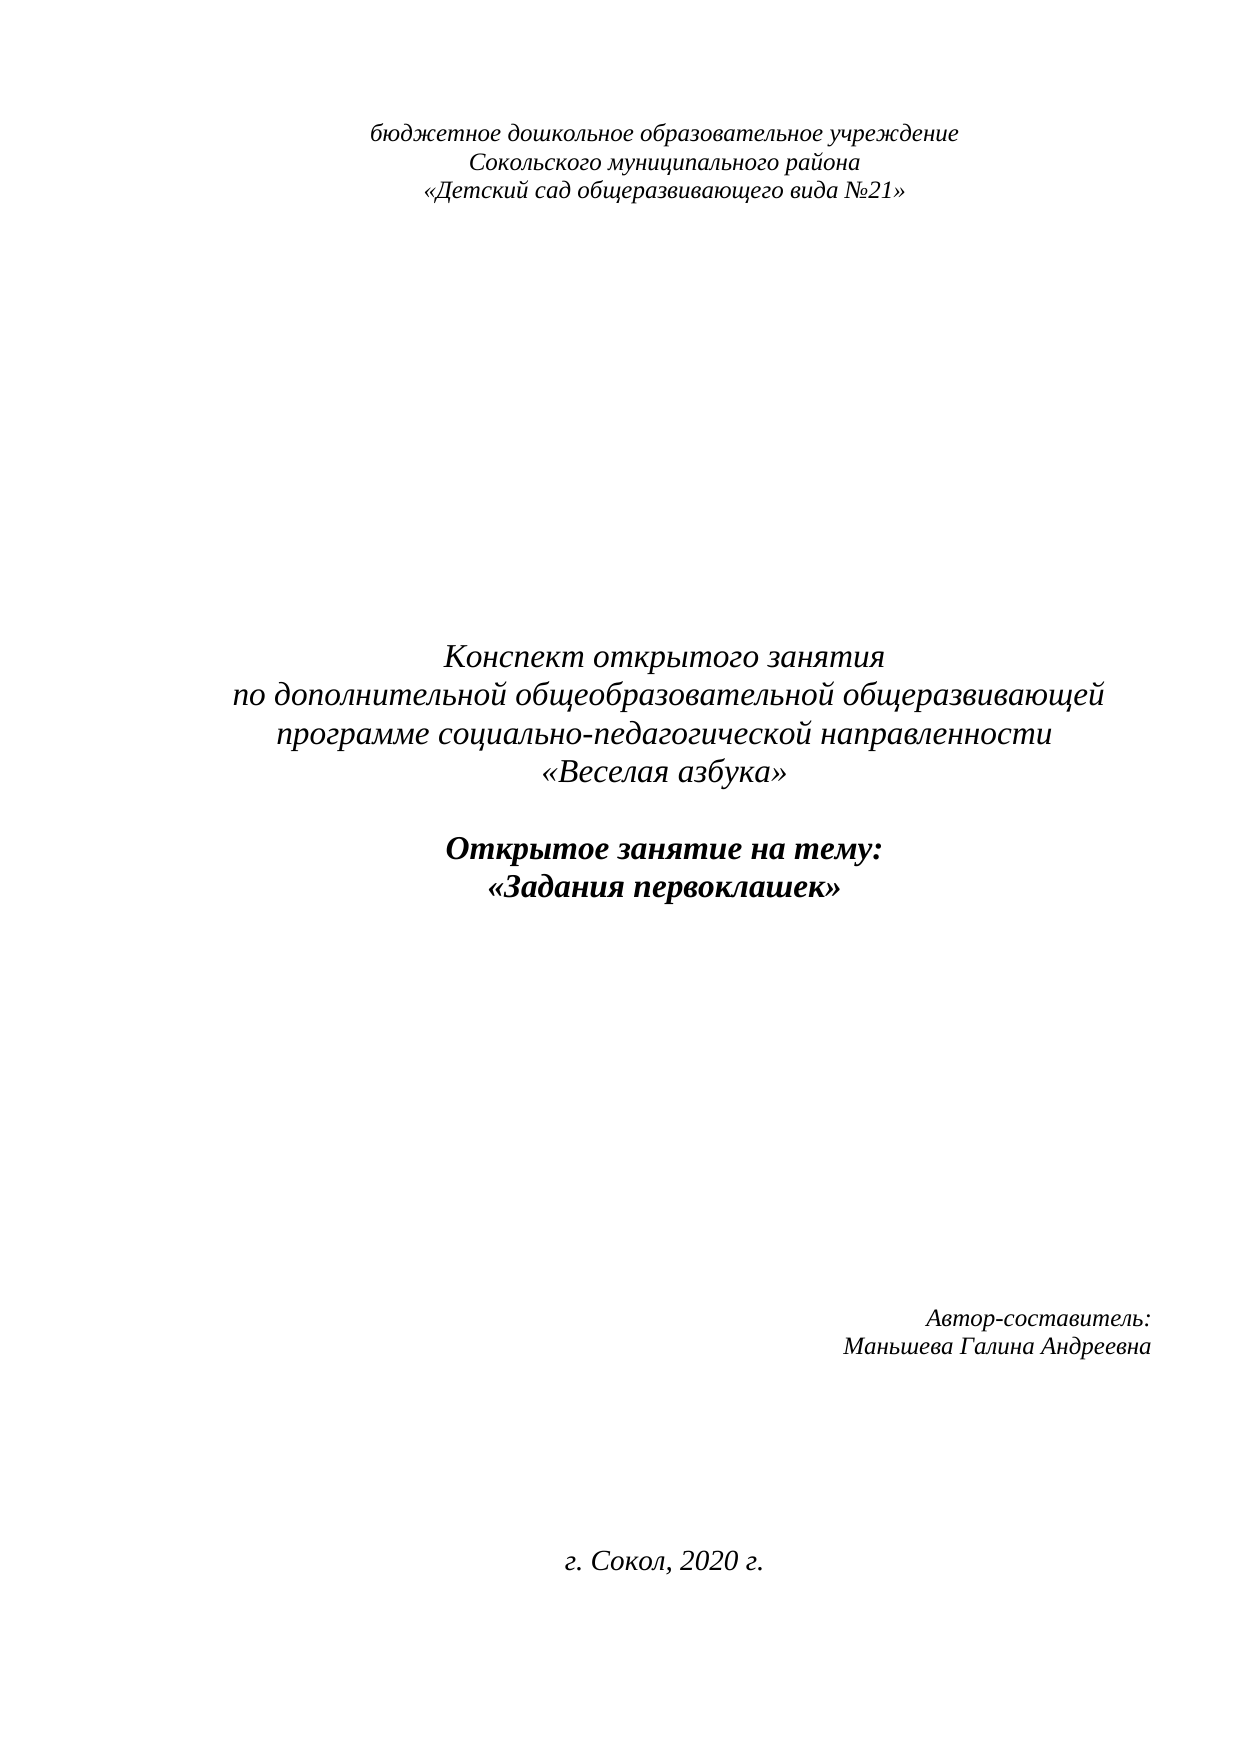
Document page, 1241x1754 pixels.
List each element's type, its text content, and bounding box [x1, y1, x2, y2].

text Маньшева Галина Андреевна [177, 1331, 1152, 1360]
text «Детский сад общеразвивающего вида №21» [177, 176, 1152, 204]
text по дополнительной общеобразовательной общеразвивающей программе социально-педагогической направленности [177, 674, 1152, 751]
text «Веселая азбука» [177, 751, 1152, 789]
text Сокольского муниципального района [177, 147, 1152, 176]
text Конспект открытого занятия [177, 636, 1152, 674]
text г. Сокол, 2020 г. [177, 1543, 1152, 1577]
text «Задания первоклашек» [177, 866, 1152, 904]
text Открытое занятие на тему: [177, 828, 1152, 866]
text бюджетное дошкольное образовательное учреждение [177, 118, 1152, 147]
text Автор-составитель: [177, 1303, 1152, 1331]
